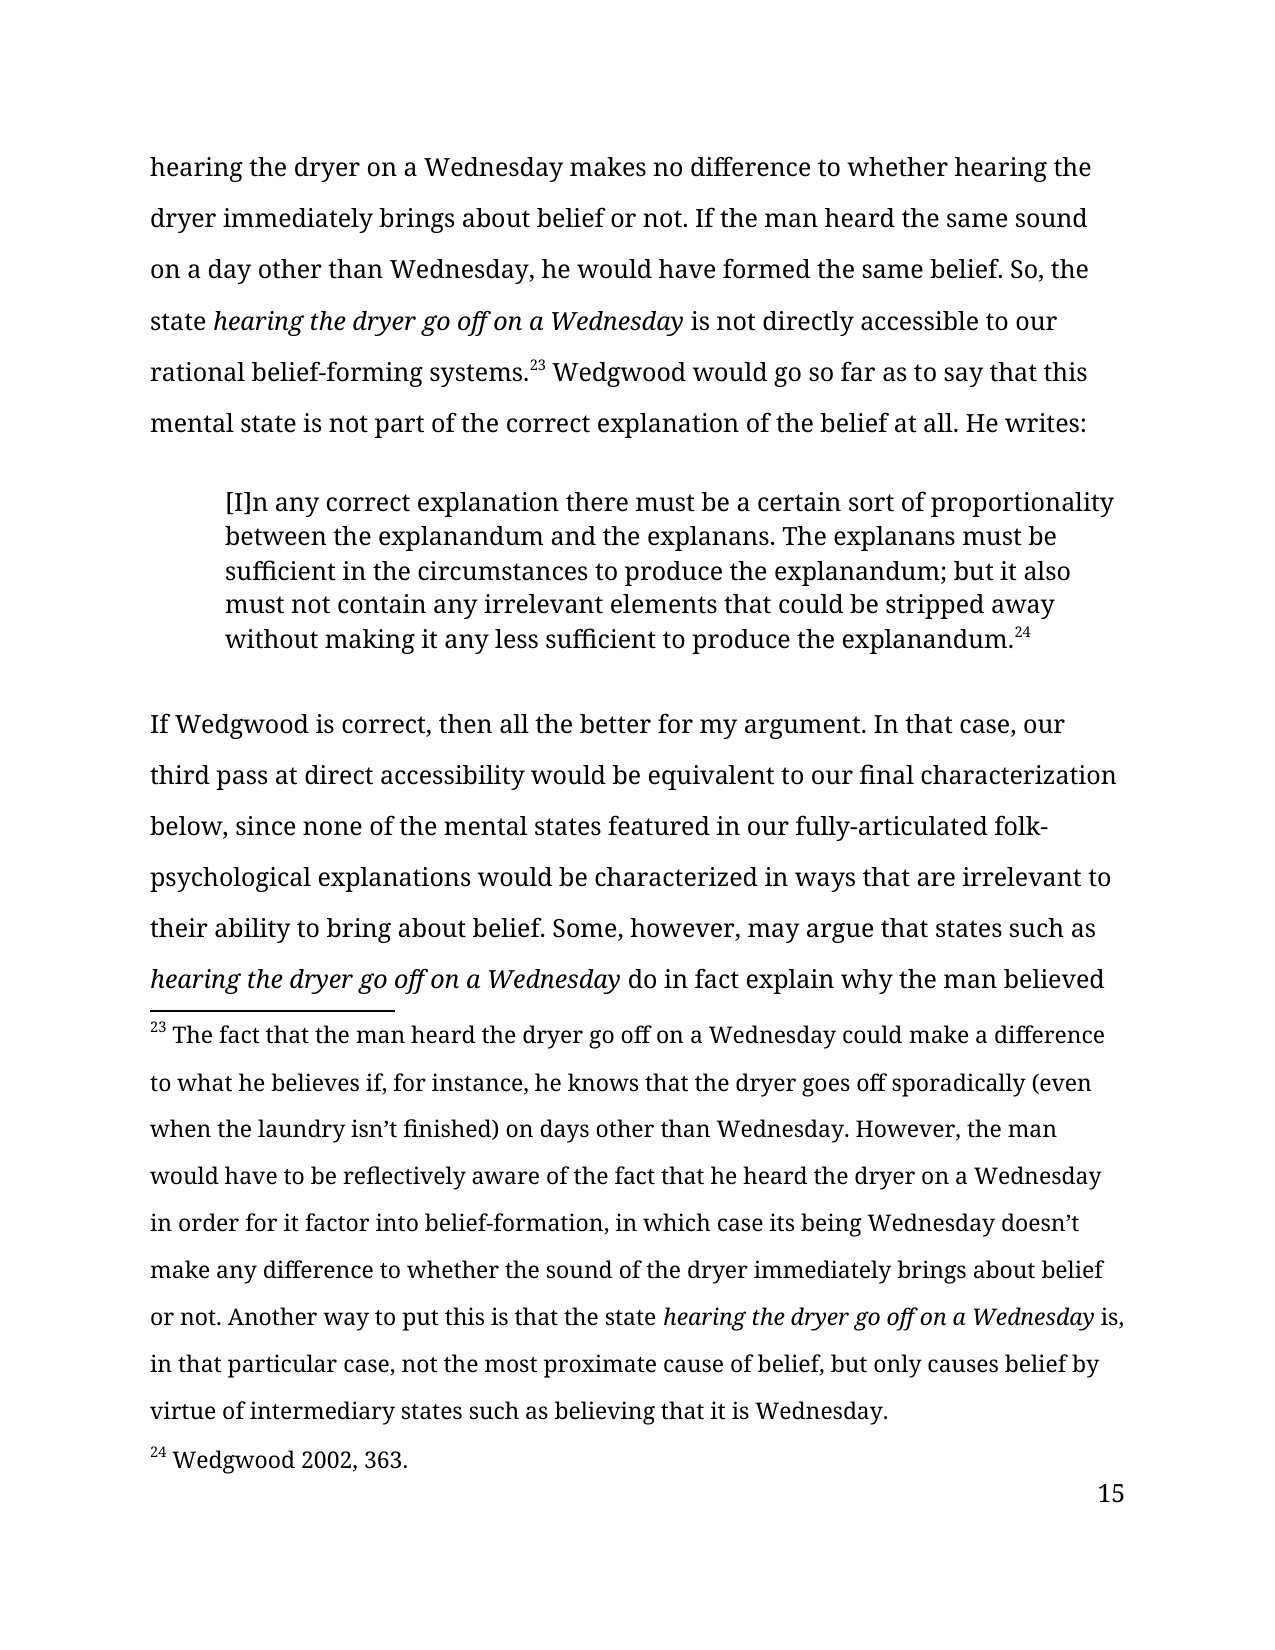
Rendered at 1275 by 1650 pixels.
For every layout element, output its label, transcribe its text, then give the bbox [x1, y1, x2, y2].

text If Wedgwood is correct, then all the better for my argument. In that case, our third pass at direct accessibility would be equivalent to our final characterization below, since none of the mental states featured in our fully-articulated folk-psychological explanations would be characterized in ways that are irrelevant to their ability to bring about belief. Some, however, may argue that states such as hearing the dryer go off on a Wednesday do in fact explain why the man believed his laundry was done. These states are simply partially superfluous explanations in that they contain more than what is strictly required to explain why the belief came about. To accommodate this sort of position, we can give our full characterization of directly accessible states as follow: [150, 706, 1125, 996]
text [150, 150, 1125, 439]
text [I]n any correct explanation there must be a certain sort of proportionality between the explanandum and the explanans. The explanans must be sufficient in the circumstances to produce the explanandum; but it also must not contain any irrelevant elements that could be stripped away without making it any less sufficient to produce the explanandum. [225, 485, 1125, 655]
